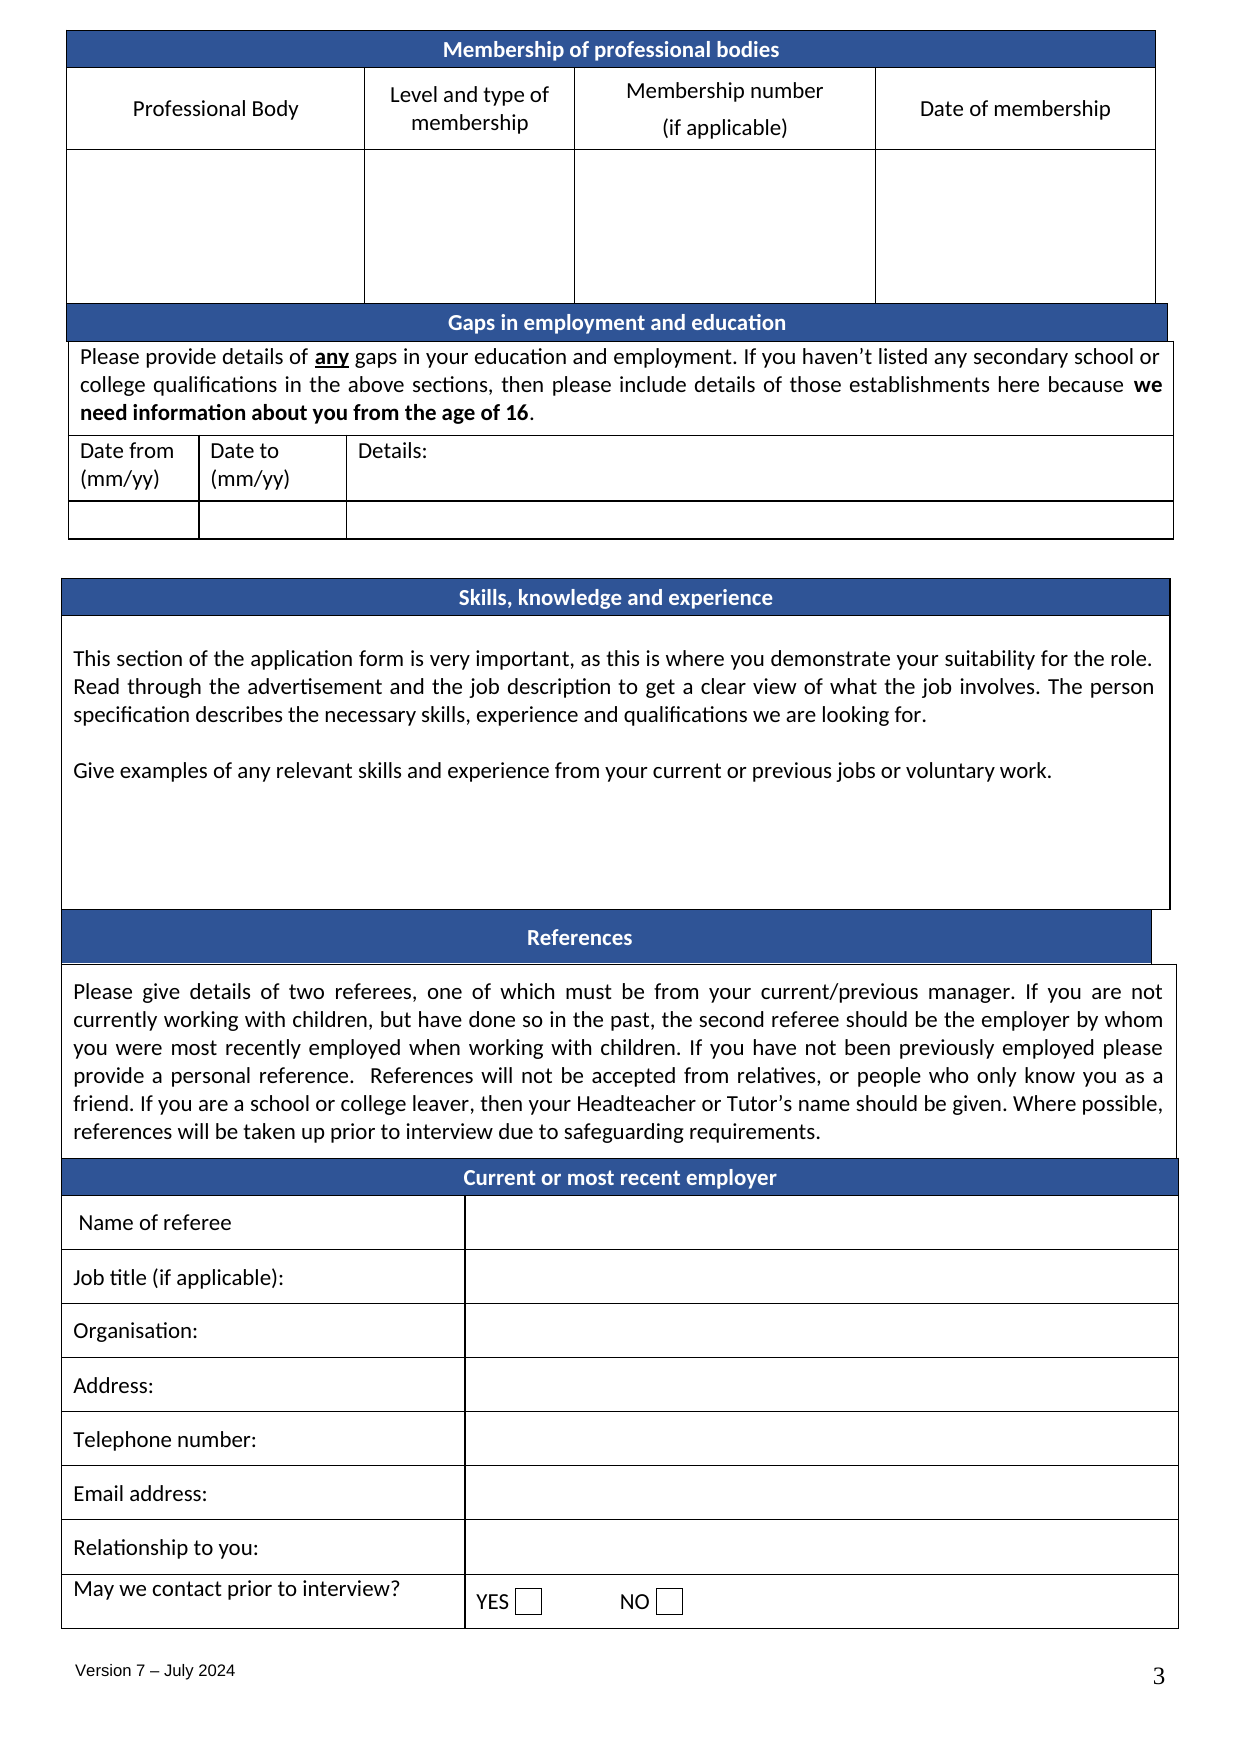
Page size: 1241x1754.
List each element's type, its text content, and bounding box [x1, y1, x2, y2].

table_cell [575, 150, 875, 303]
table_cell Date from (mm/yy) [69, 436, 198, 500]
table_cell YES NO [466, 1575, 1178, 1627]
table_cell Membership number (if applicable) [575, 68, 875, 149]
table_cell [365, 150, 574, 303]
table_cell [67, 150, 364, 303]
table_cell Relationship to you: [62, 1520, 464, 1573]
table_cell May we contact prior to interview? [62, 1575, 464, 1627]
table_cell Telephone number: [62, 1412, 464, 1465]
table_cell References [62, 910, 1151, 963]
table_cell Date to (mm/yy) [200, 436, 346, 500]
table_cell Level and type of membership [365, 68, 574, 149]
table_cell Date of membership [876, 68, 1155, 149]
table_cell Email address: [62, 1466, 464, 1519]
table_header Membership of professional bodies [67, 31, 1155, 67]
table_cell [466, 1196, 1178, 1249]
table_cell Professional Body [67, 68, 364, 149]
table_cell Organisation: [62, 1304, 464, 1357]
table_cell Address: [62, 1358, 464, 1411]
table_cell Please provide details of any gaps in your education and employment. If you haven’t listed any secondary school or college qualifications in the above sections, then please include details of those establishments here because we need information about you from the age of 16. [69, 342, 1173, 434]
table_cell Please give details of two referees, one of which must be from your current/previous manager. If you are not currently working with children, but have done so in the past, the second referee should be the employer by whom you were most recently employed when working with children. If you have not been previously employed please provide a personal reference. References will not be accepted from relatives, or people who only know you as a friend. If you are a school or college leaver, then your Headteacher or Tutor’s name should be given. Where possible, references will be taken up prior to interview due to safeguarding requirements. [62, 965, 1176, 1158]
table_cell [466, 1358, 1178, 1411]
table_cell Name of referee [62, 1196, 464, 1249]
table_cell Job title (if applicable): [62, 1250, 464, 1303]
table_cell Current or most recent employer [62, 1159, 1178, 1195]
table_cell Gaps in employment and education [67, 304, 1167, 341]
table_cell [466, 1520, 1178, 1573]
table_cell [69, 502, 198, 538]
table_cell Details: [347, 436, 1173, 500]
table_header Skills, knowledge and experience [62, 579, 1169, 615]
table_cell This section of the application form is very important, as this is where you demonstrate your suitability for the role. Read through the advertisement and the job description to get a clear view of what the job involves. The person specification describes the necessary skills, experience and qualifications we are looking for. Give examples of any relevant skills and experience from your current or previous jobs or voluntary work. [62, 616, 1169, 909]
table_cell [876, 150, 1155, 303]
table_cell [347, 502, 1173, 538]
table_cell [466, 1466, 1178, 1519]
table_cell [200, 502, 346, 538]
table_cell [466, 1304, 1178, 1357]
table_cell [466, 1250, 1178, 1303]
table_cell [466, 1412, 1178, 1465]
